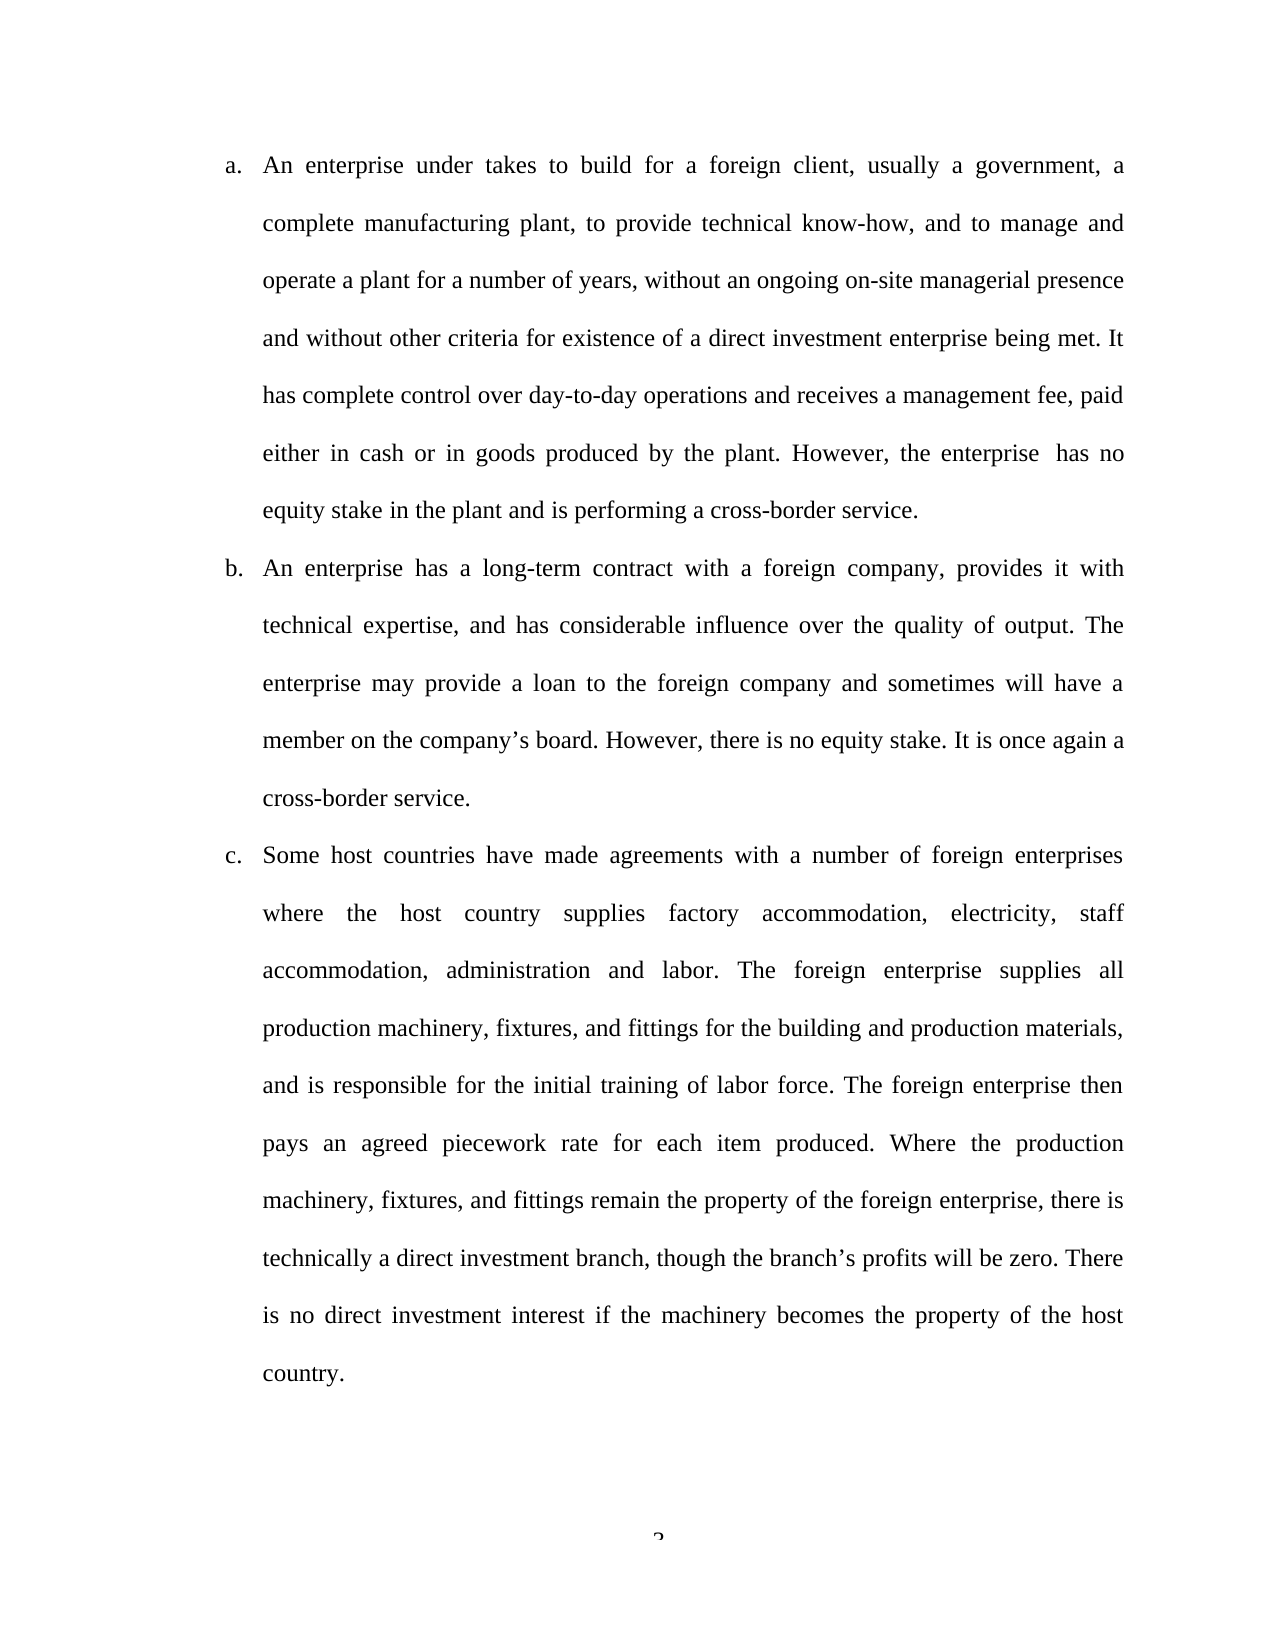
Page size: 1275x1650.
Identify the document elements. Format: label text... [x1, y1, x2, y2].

list An enterprise under takes to build for a foreign client, usually a government, a complete manufacturing plant, to provide technical know-how, and to manage and operate a plant for a number of years, without an ongoing on-site managerial presence and without other criteria for existence of a direct investment enterprise being met. It has complete control over day-to-day operations and receives a management fee, paid either in cash or in goods produced by the plant. However, the enterprise has no equity stake in the plant and is performing a cross-border service. [225, 150, 1125, 524]
list An enterprise has a long-term contract with a foreign company, provides it with technical expertise, and has considerable influence over the quality of output. The enterprise may provide a loan to the foreign company and sometimes will have a member on the company’s board. However, there is no equity stake. It is once again a cross-border service. [225, 553, 1125, 811]
list Some host countries have made agreements with a number of foreign enterprises where the host country supplies factory accommodation, electricity, staff accommodation, administration and labor. The foreign enterprise supplies all production machinery, fixtures, and fittings for the building and production materials, and is responsible for the initial training of labor force. The foreign enterprise then pays an agreed piecework rate for each item produced. Where the production machinery, fixtures, and fittings remain the property of the foreign enterprise, there is technically a direct investment branch, though the branch’s profits will be zero. There is no direct investment interest if the machinery becomes the property of the host country. [225, 840, 1124, 1386]
